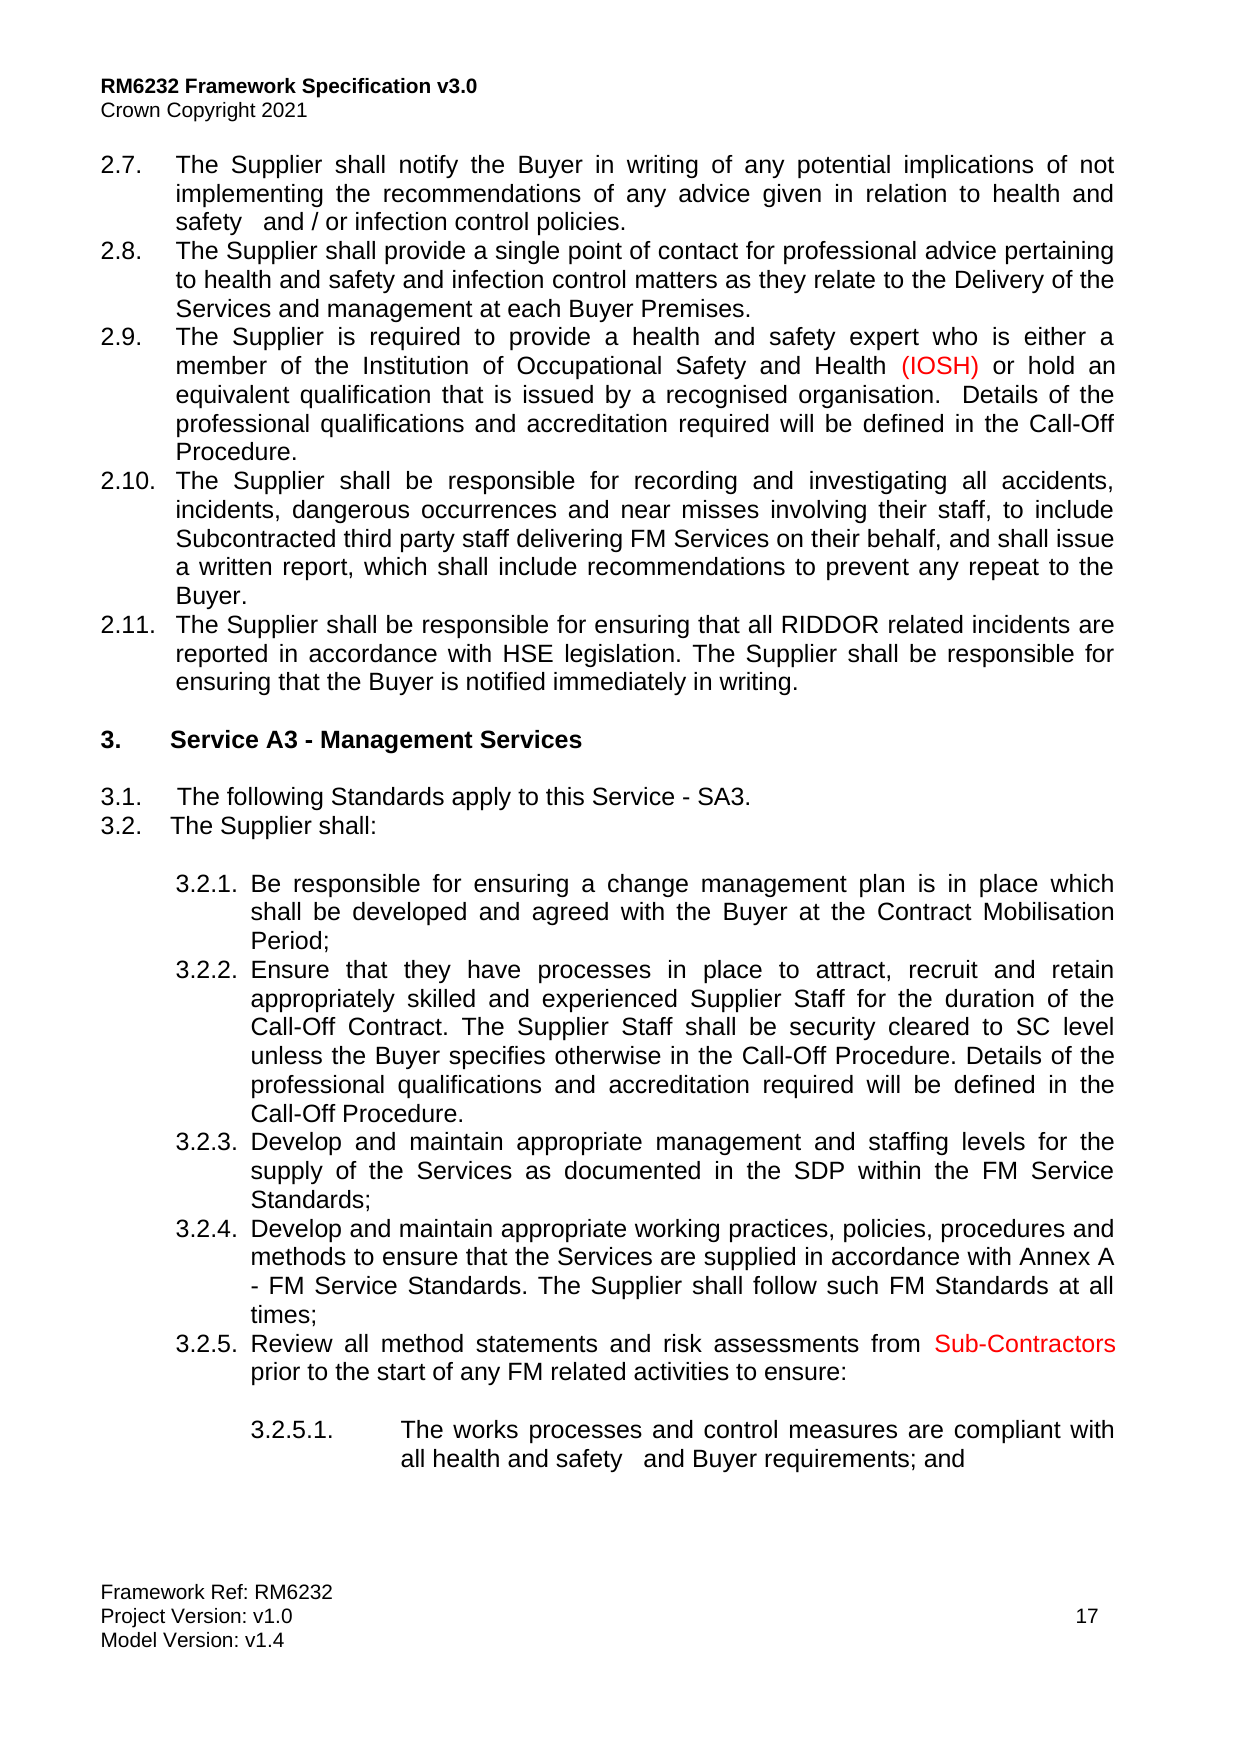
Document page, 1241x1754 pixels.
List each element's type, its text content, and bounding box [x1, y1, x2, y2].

text 3.2.5.1. The works processes and control measures are compliant with all health and safety and Buyer requirements; and [250, 1415, 1116, 1472]
text 3.2.1. Be responsible for ensuring a change management plan is in place which shall be developed and agreed with the Buyer at the Contract Mobilisation Period; [175, 868, 1116, 955]
text 3. Service A3 - Management Services [100, 725, 1116, 753]
text 2.9. The Supplier is required to provide a health and safety expert who is either a member of the Institution of Occupational Safety and Health (IOSH) or hold an equivalent qualification that is issued by a recognised organisation. Details of the professional qualifications and accreditation required will be defined in the Call-Off Procedure. [100, 322, 1116, 466]
text 2.10. The Supplier shall be responsible for recording and investigating all accidents, incidents, dangerous occurrences and near misses involving their staff, to include Subcontracted third party staff delivering FM Services on their behalf, and shall issue a written report, which shall include recommendations to prevent any repeat to the Buyer. [100, 466, 1116, 610]
text 3.2.5. Review all method statements and risk assessments from Sub-Contractors prior to the start of any FM related activities to ensure: [175, 1328, 1116, 1386]
text 2.7. The Supplier shall notify the Buyer in writing of any potential implications of not implementing the recommendations of any advice given in relation to health and safety and / or infection control policies. [100, 150, 1116, 236]
text 3.2.2. Ensure that they have processes in place to attract, recruit and retain appropriately skilled and experienced Supplier Staff for the duration of the Call-Off Contract. The Supplier Staff shall be security cleared to SC level unless the Buyer specifies otherwise in the Call-Off Procedure. Details of the professional qualifications and accreditation required will be defined in the Call-Off Procedure. [175, 955, 1116, 1127]
text 3.2. The Supplier shall: [100, 811, 1116, 840]
text 2.11. The Supplier shall be responsible for ensuring that all RIDDOR related incidents are reported in accordance with HSE legislation. The Supplier shall be responsible for ensuring that the Buyer is notified immediately in writing. [100, 610, 1116, 696]
text 3.2.3. Develop and maintain appropriate management and staffing levels for the supply of the Services as documented in the SDP within the FM Service Standards; [175, 1127, 1116, 1213]
text 2.8. The Supplier shall provide a single point of contact for professional advice pertaining to health and safety and infection control matters as they relate to the Delivery of the Services and management at each Buyer Premises. [100, 236, 1116, 322]
text 3.2.4. Develop and maintain appropriate working practices, policies, procedures and methods to ensure that the Services are supplied in accordance with Annex A - FM Service Standards. The Supplier shall follow such FM Standards at all times; [175, 1213, 1116, 1328]
text 3.1. The following Standards apply to this Service - SA3. [100, 782, 1116, 811]
